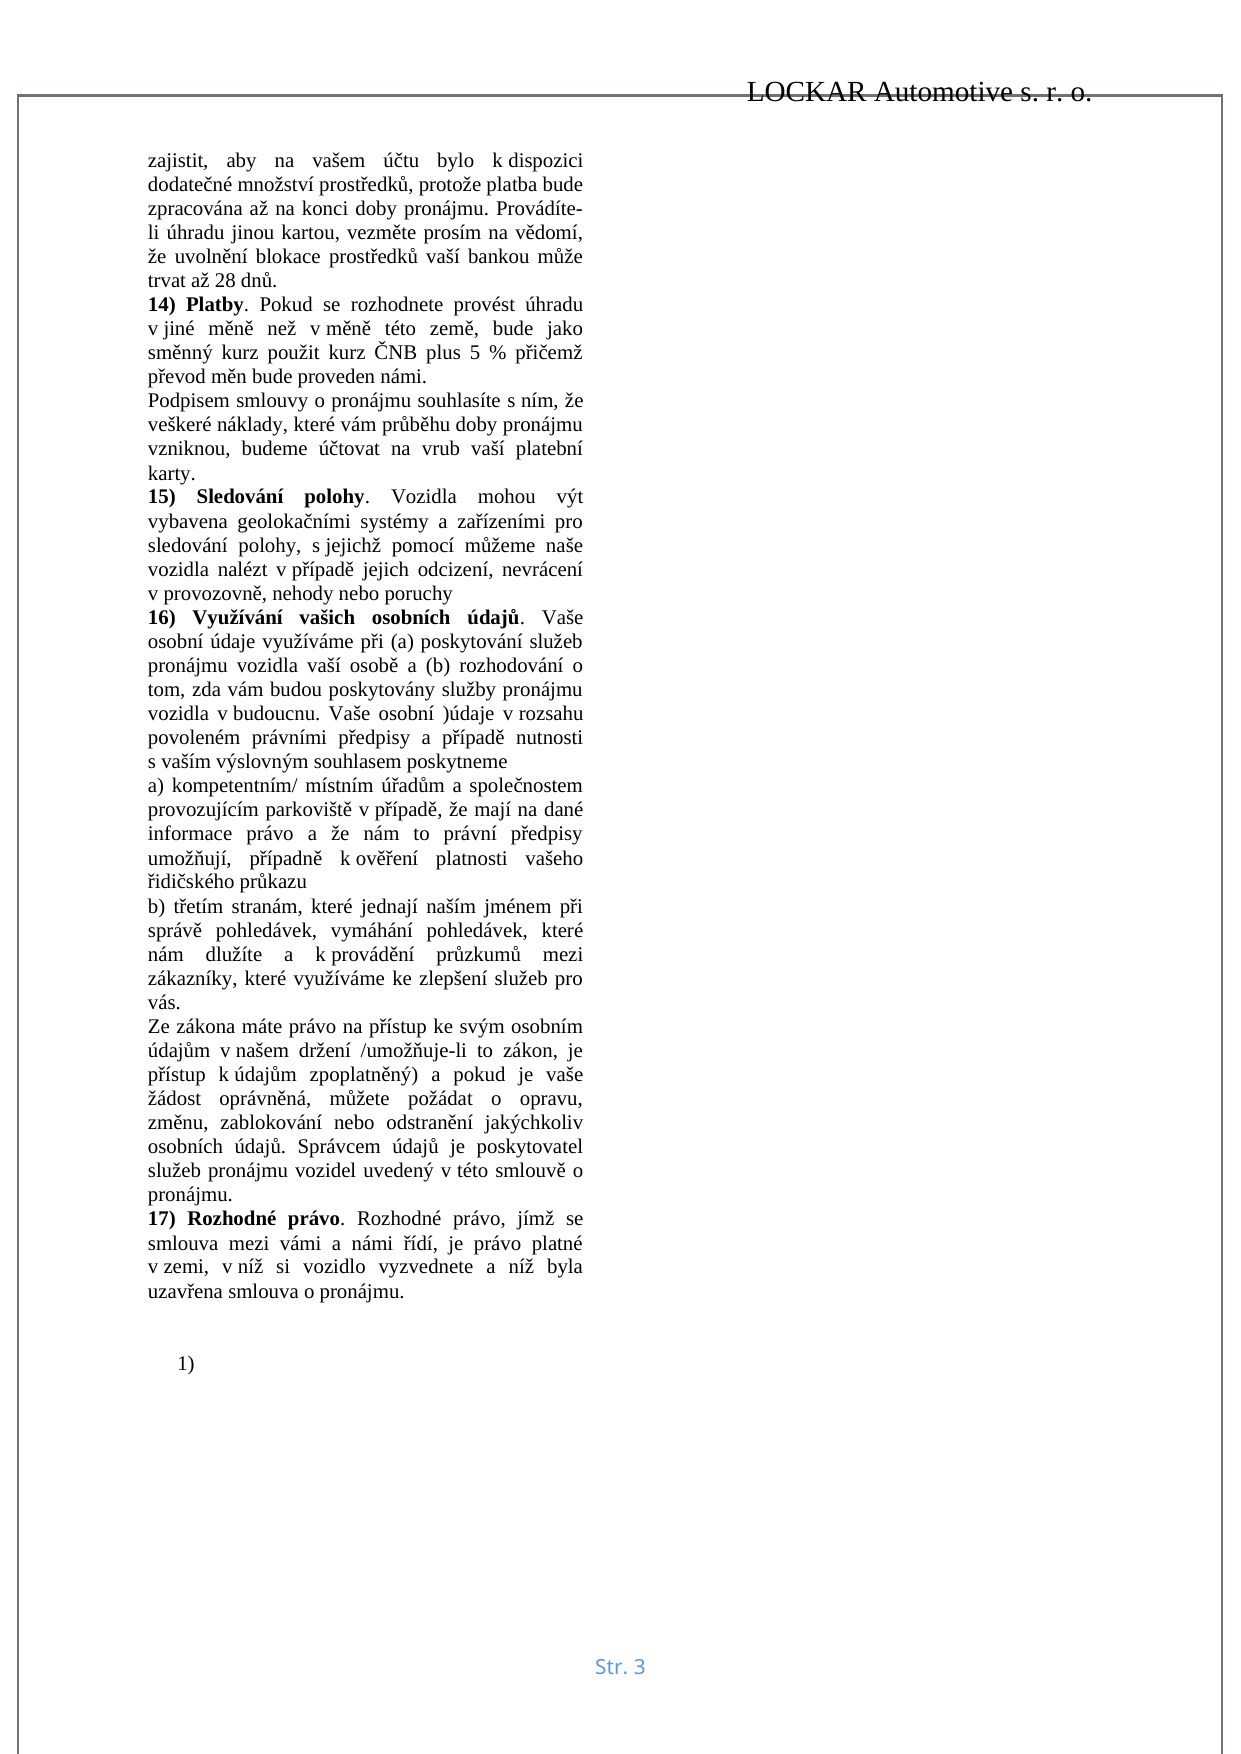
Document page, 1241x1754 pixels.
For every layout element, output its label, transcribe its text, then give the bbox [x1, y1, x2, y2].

text Podpisem smlouvy o pronájmu souhlasíte s ním, že veškeré náklady, které vám průběhu doby pronájmu vzniknou, budeme účtovat na vrub vaší platební karty. [148, 388, 583, 484]
text a) kompetentním/ místním úřadům a společnostem provozujícím parkoviště v případě, že mají na dané informace právo a že nám to právní předpisy umožňují, případně k ověření platnosti vašeho řidičského průkazu [148, 773, 583, 893]
text 15) Sledování polohy. Vozidla mohou výt vybavena geolokačními systémy a zařízeními pro sledování polohy, s jejichž pomocí můžeme naše vozidla nalézt v případě jejich odcizení, nevrácení v provozovně, nehody nebo poruchy [148, 484, 583, 605]
text 17) Rozhodné právo. Rozhodné právo, jímž se smlouva mezi vámi a námi řídí, je právo platné v zemi, v níž si vozidlo vyzvednete a níž byla uzavřena smlouva o pronájmu. [148, 1206, 583, 1303]
text 14) Platby. Pokud se rozhodnete provést úhradu v jiné měně než v měně této země, bude jako směnný kurz použit kurz ČNB plus 5 % přičemž převod měn bude proveden námi. [148, 292, 583, 388]
text 16) Využívání vašich osobních údajů. Vaše osobní údaje využíváme při (a) poskytování služeb pronájmu vozidla vaší osobě a (b) rozhodování o tom, zda vám budou poskytovány služby pronájmu vozidla v budoucnu. Vaše osobní )údaje v rozsahu povoleném právními předpisy a případě nutnosti s vaším výslovným souhlasem poskytneme [148, 605, 583, 773]
text b) třetím stranám, které jednají naším jménem při správě pohledávek, vymáhání pohledávek, které nám dlužíte a k provádění průzkumů mezi zákazníky, které využíváme ke zlepšení služeb pro vás. [148, 893, 583, 1014]
text Ze zákona máte právo na přístup ke svým osobním údajům v našem držení /umožňuje-li to zákon, je přístup k údajům zpoplatněný) a pokud je vaše žádost oprávněná, můžete požádat o opravu, změnu, zablokování nebo odstranění jakýchkoliv osobních údajů. Správcem údajů je poskytovatel služeb pronájmu vozidel uvedený v této smlouvě o pronájmu. [148, 1014, 583, 1206]
